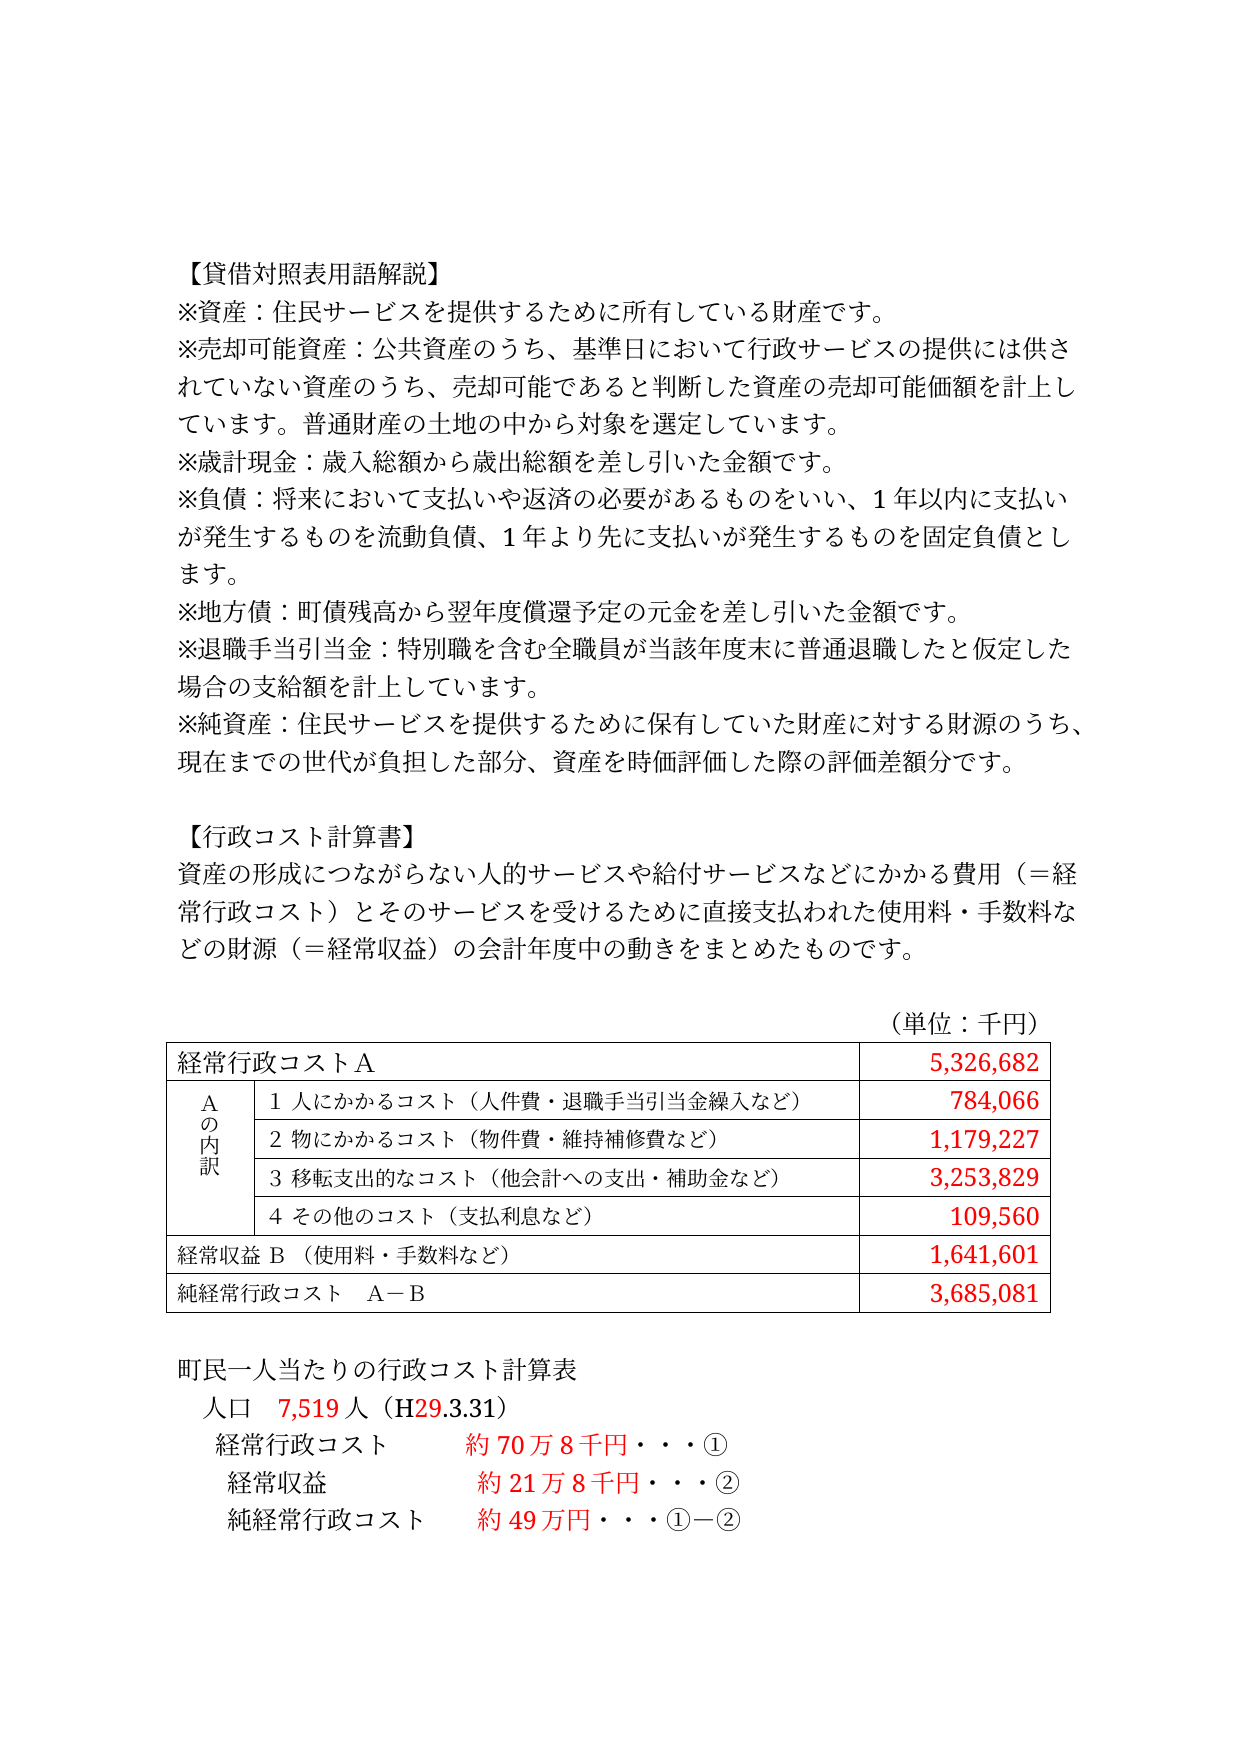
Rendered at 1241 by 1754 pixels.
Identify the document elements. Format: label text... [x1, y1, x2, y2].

text 【行政コスト計算書】 [177, 817, 1093, 854]
text ※歳計現金：歳入総額から歳出総額を差し引いた金額です。 [177, 442, 1093, 479]
text 【貸借対照表用語解説】 [177, 254, 1093, 292]
table_cell 1,179,227 [860, 1120, 1050, 1157]
table_cell 純経常行政コスト Ａ－Ｂ [167, 1274, 859, 1312]
text ※資産：住民サービスを提供するために所有している財産です。 [177, 292, 1093, 329]
table_cell 784,066 [860, 1081, 1050, 1119]
text ※売却可能資産：公共資産のうち、基準日において行政サービスの提供には供されていない資産のうち、売却可能であると判断した資産の売却可能価額を計上しています。普通財産の土地の中から対象を選定しています。 [177, 329, 1093, 442]
text ※負債：将来において支払いや返済の必要があるものをいい、1 年以内に支払いが発生するものを流動負債、1 年より先に支払いが発生するものを固定負債とします。 [177, 479, 1093, 592]
text 町民一人当たりの行政コスト計算表 [177, 1350, 1093, 1388]
text 人口 7,519人（H29.3.31） [177, 1388, 1093, 1425]
table_header 5,326,682 [860, 1043, 1050, 1080]
table_cell ２ 物にかかるコスト（物件費・維持補修費など） [255, 1120, 859, 1157]
text ※純資産：住民サービスを提供するために保有していた財産に対する財源のうち、現在までの世代が負担した部分、資産を時価評価した際の評価差額分です。 [177, 704, 1093, 779]
table_cell ４ その他のコスト（支払利息など） [255, 1197, 859, 1234]
text 純経常行政コスト 約 49万円・・・①－② [177, 1500, 1093, 1538]
table_header 経常行政コストＡ [167, 1043, 859, 1080]
table_cell １ 人にかかるコスト（人件費・退職手当引当金繰入など） [255, 1081, 859, 1119]
text ※地方債：町債残高から翌年度償還予定の元金を差し引いた金額です。 [177, 592, 1093, 629]
table_cell 経常収益 Ｂ （使用料・手数料など） [167, 1236, 859, 1273]
text 資産の形成につながらない人的サービスや給付サービスなどにかかる費用（＝経常行政コスト）とそのサービスを受けるために直接支払われた使用料・手数料などの財源（＝経常収益）の会計年度中の動きをまとめたものです。 [177, 854, 1093, 967]
table_cell Ａの内訳 [167, 1081, 254, 1234]
text 経常収益 約 21万8千円・・・② [177, 1463, 1093, 1500]
text ※退職手当引当金：特別職を含む全職員が当該年度末に普通退職したと仮定した場合の支給額を計上しています。 [177, 629, 1093, 704]
table_cell ３ 移転支出的なコスト（他会計への支出・補助金など） [255, 1159, 859, 1196]
text （単位：千円） [177, 1004, 1093, 1042]
table_cell 3,685,081 [860, 1274, 1050, 1312]
text 経常行政コスト 約 70万8千円・・・① [177, 1425, 1093, 1463]
table_cell 3,253,829 [860, 1159, 1050, 1196]
table_cell 1,641,601 [860, 1236, 1050, 1273]
table_cell 109,560 [860, 1197, 1050, 1234]
